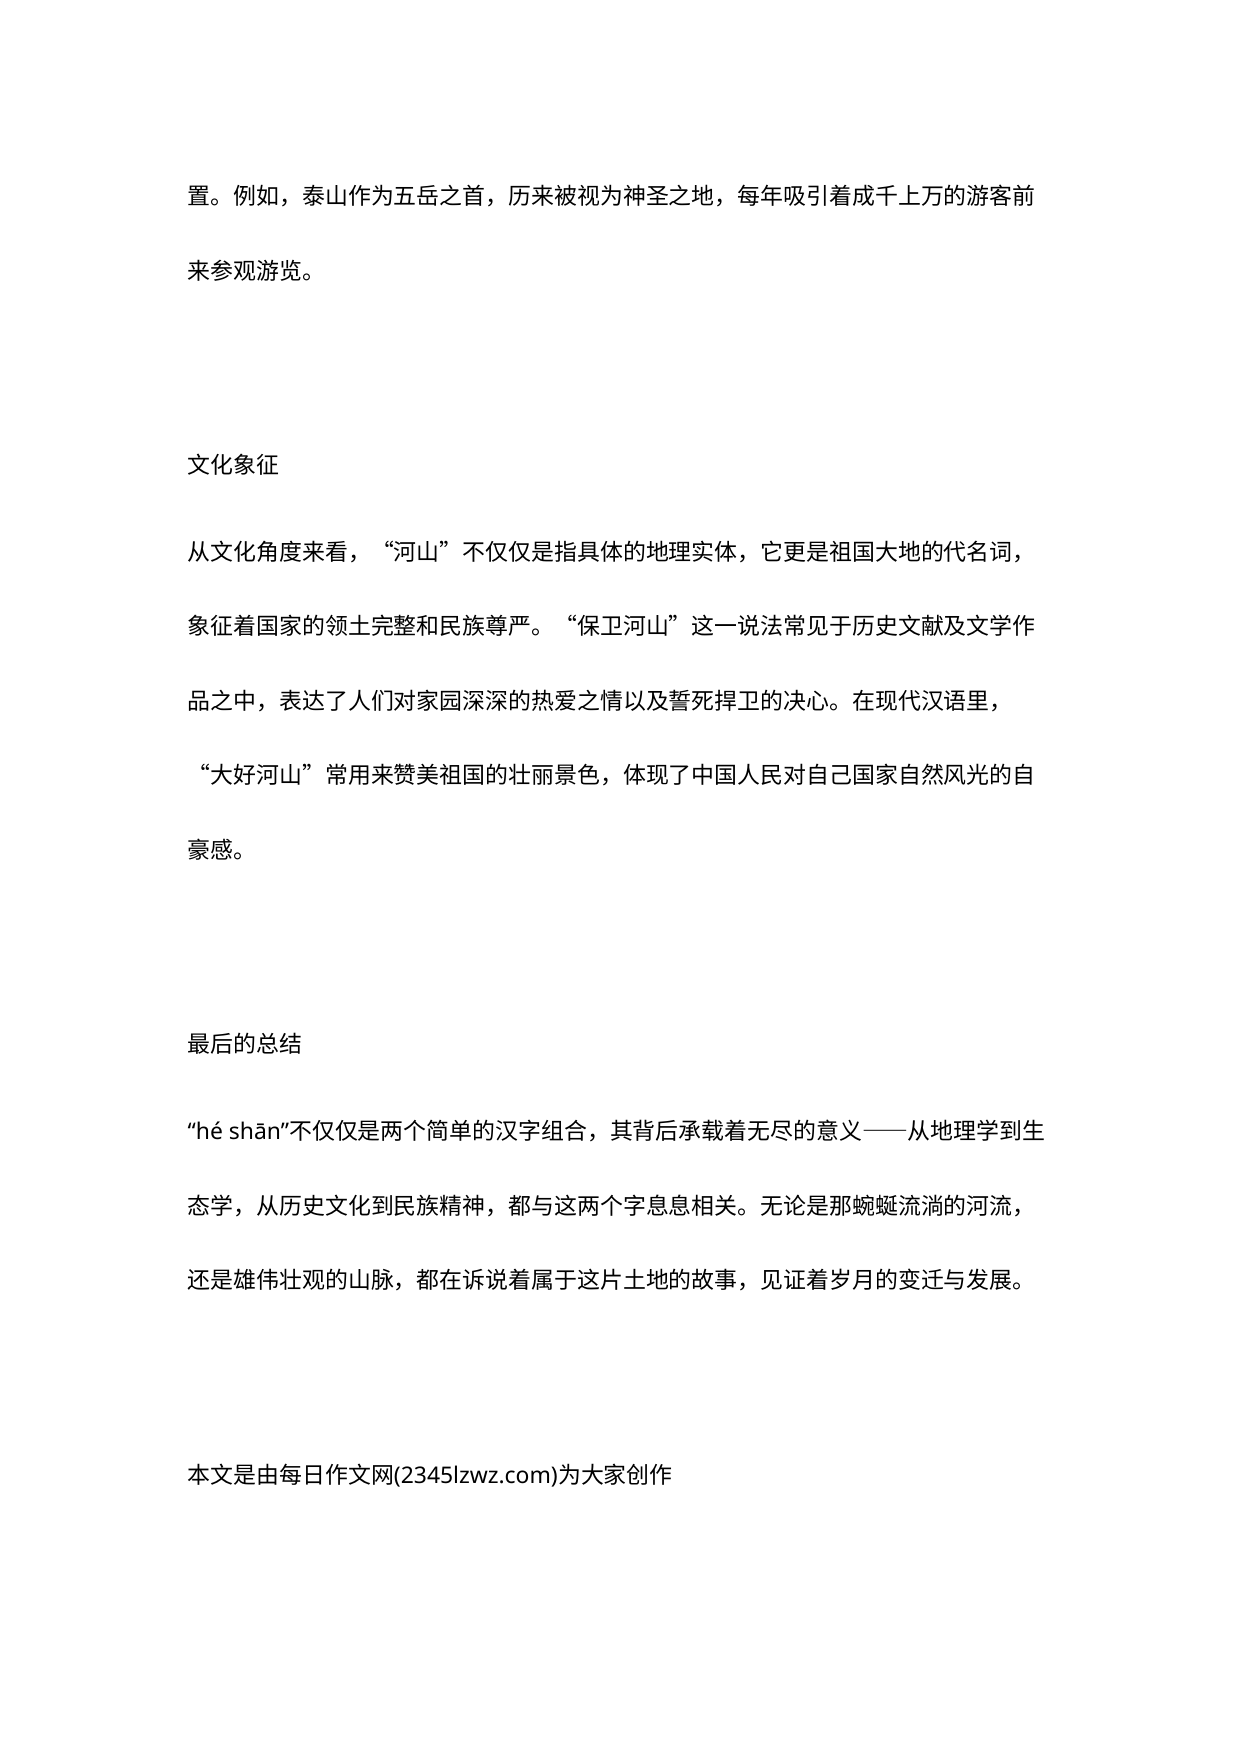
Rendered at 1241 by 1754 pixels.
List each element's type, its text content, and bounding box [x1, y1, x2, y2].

text 从文化角度来看，“河山”不仅仅是指具体的地理实体，它更是祖国大地的代名词，象征着国家的领土完整和民族尊严。“保卫河山”这一说法常见于历史文献及文学作品之中，表达了人们对家园深深的热爱之情以及誓死捍卫的决心。在现代汉语里，“大好河山”常用来赞美祖国的壮丽景色，体现了中国人民对自己国家自然风光的自豪感。 [187, 517, 1053, 881]
text 最后的总结 [187, 1011, 1053, 1076]
text “hé shān”不仅仅是两个简单的汉字组合，其背后承载着无尽的意义——从地理学到生态学，从历史文化到民族精神，都与这两个字息息相关。无论是那蜿蜒流淌的河流，还是雄伟壮观的山脉，都在诉说着属于这片土地的故事，见证着岁月的变迁与发展。 [187, 1097, 1053, 1311]
text 文化象征 [187, 431, 1053, 496]
text 本文是由每日作文网(2345lzwz.com)为大家创作 [187, 1441, 1053, 1506]
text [187, 162, 1053, 302]
